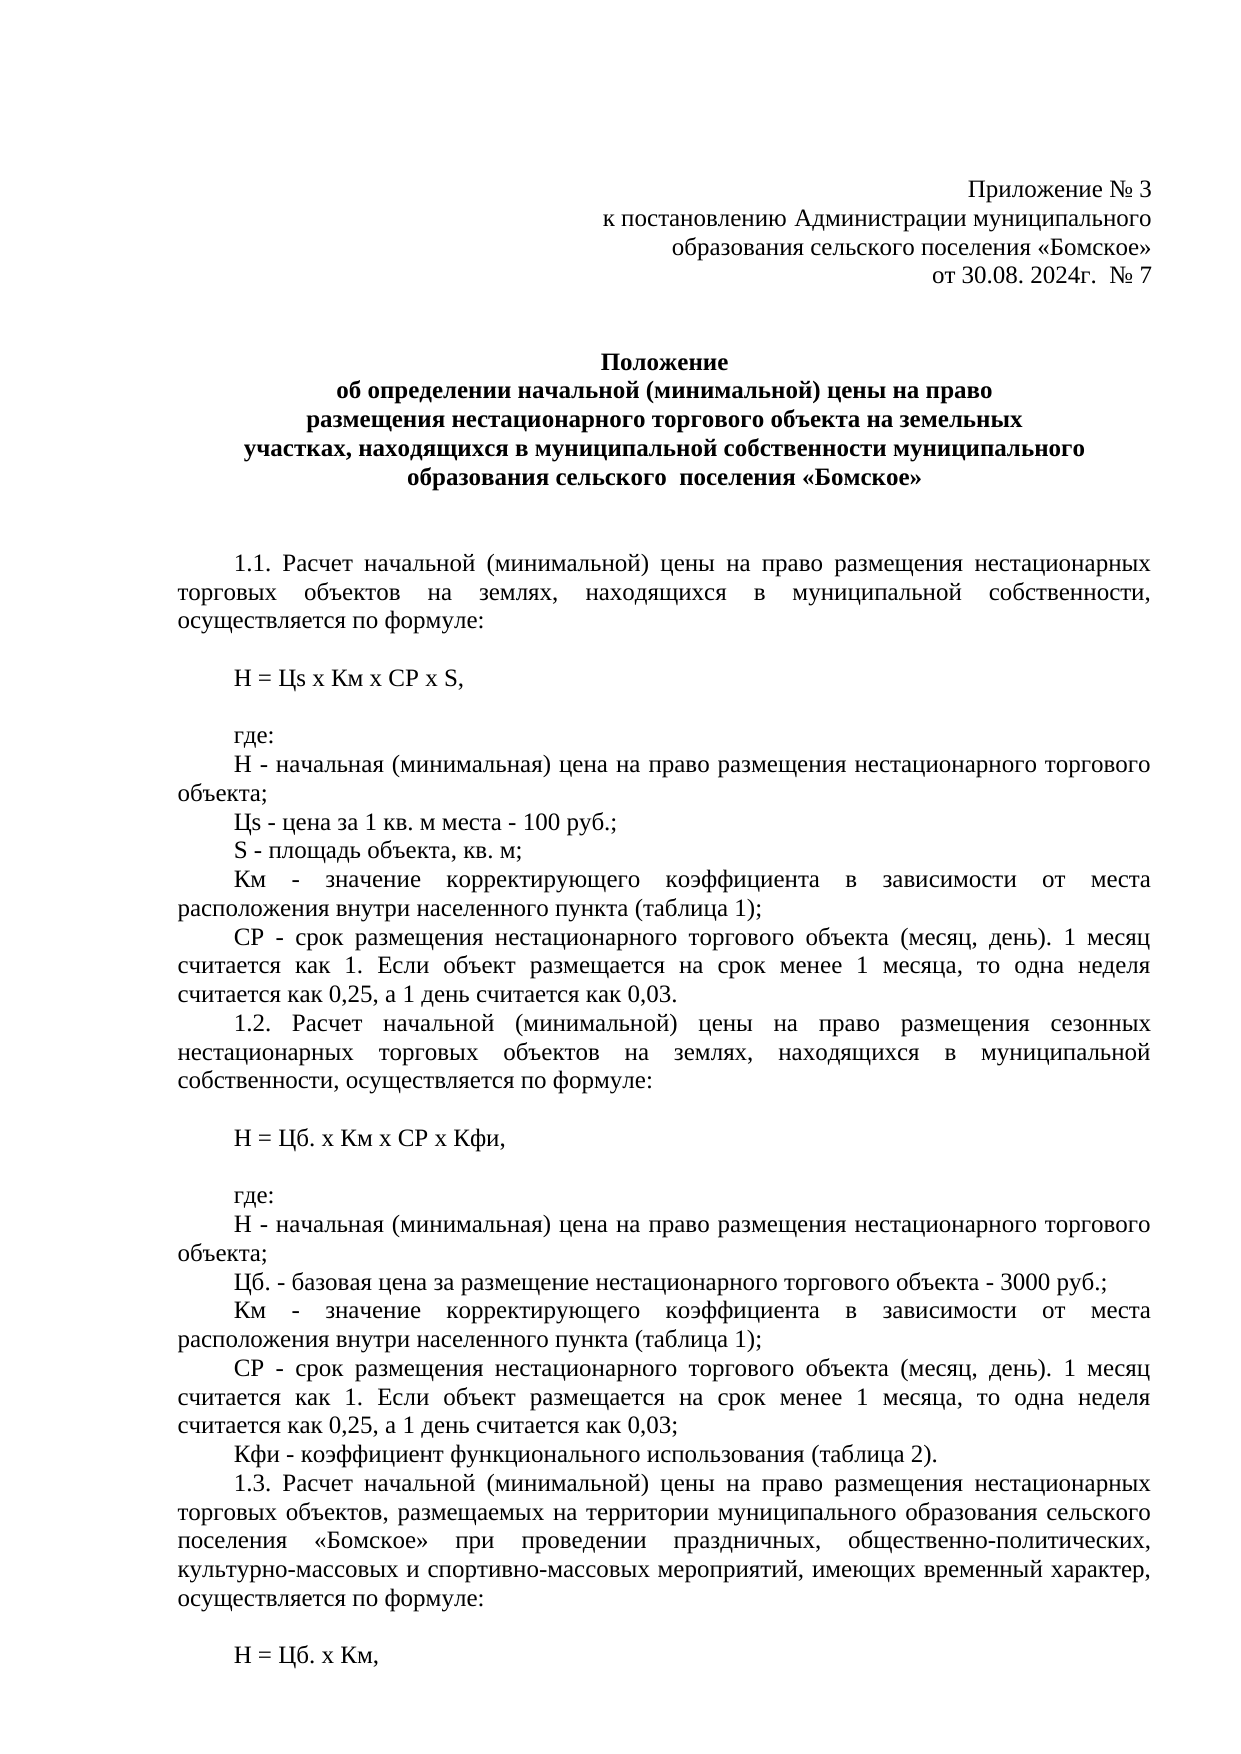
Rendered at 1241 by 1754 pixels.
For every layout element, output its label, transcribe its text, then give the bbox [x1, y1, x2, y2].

text Приложение № 3 [177, 174, 1152, 203]
title об определении начальной (минимальной) цены на право [177, 375, 1152, 404]
text Н = Цs x Км x СР x S, [177, 663, 1152, 692]
text 1.2. Расчет начальной (минимальной) цены на право размещения сезонных нестационарных торговых объектов на землях, находящихся в муниципальной собственности, осуществляется по формуле: [177, 1008, 1152, 1094]
text Км - значение корректирующего коэффициента в зависимости от места расположения внутри населенного пункта (таблица 1); [177, 1295, 1152, 1353]
text образования сельского поселения «Бомское» [177, 232, 1152, 260]
text Кфи - коэффициент функционального использования (таблица 2). [177, 1439, 1152, 1468]
text где: [177, 1180, 1152, 1209]
text Цб. - базовая цена за размещение нестационарного торгового объекта - 3000 руб.; [177, 1267, 1152, 1295]
title Положение [177, 347, 1152, 375]
text от 30.08. 2024г. № 7 [177, 260, 1152, 289]
text Н = Цб. x Км, [177, 1640, 1152, 1669]
text Км - значение корректирующего коэффициента в зависимости от места расположения внутри населенного пункта (таблица 1); [177, 864, 1152, 922]
text где: [177, 720, 1152, 749]
title участках, находящихся в муниципальной собственности муниципального образования сельского поселения «Бомское» [177, 433, 1152, 490]
title размещения нестационарного торгового объекта на земельных [177, 404, 1152, 433]
text к постановлению Администрации муниципального [177, 203, 1152, 232]
text Н - начальная (минимальная) цена на право размещения нестационарного торгового объекта; [177, 1209, 1152, 1267]
text СР - срок размещения нестационарного торгового объекта (месяц, день). 1 месяц считается как 1. Если объект размещается на срок менее 1 месяца, то одна неделя считается как 0,25, а 1 день считается как 0,03. [177, 922, 1152, 1008]
text Н = Цб. x Км x СР x Кфи, [177, 1123, 1152, 1152]
text 1.1. Расчет начальной (минимальной) цены на право размещения нестационарных торговых объектов на землях, находящихся в муниципальной собственности, осуществляется по формуле: [177, 548, 1152, 634]
text S - площадь объекта, кв. м; [177, 835, 1152, 864]
text Н - начальная (минимальная) цена на право размещения нестационарного торгового объекта; [177, 749, 1152, 807]
text 1.3. Расчет начальной (минимальной) цены на право размещения нестационарных торговых объектов, размещаемых на территории муниципального образования сельского поселения «Бомское» при проведении праздничных, общественно-политических, культурно-массовых и спортивно-массовых мероприятий, имеющих временный характер, осуществляется по формуле: [177, 1468, 1152, 1612]
text Цs - цена за 1 кв. м места - 100 руб.; [177, 807, 1152, 835]
text СР - срок размещения нестационарного торгового объекта (месяц, день). 1 месяц считается как 1. Если объект размещается на срок менее 1 месяца, то одна неделя считается как 0,25, а 1 день считается как 0,03; [177, 1353, 1152, 1439]
